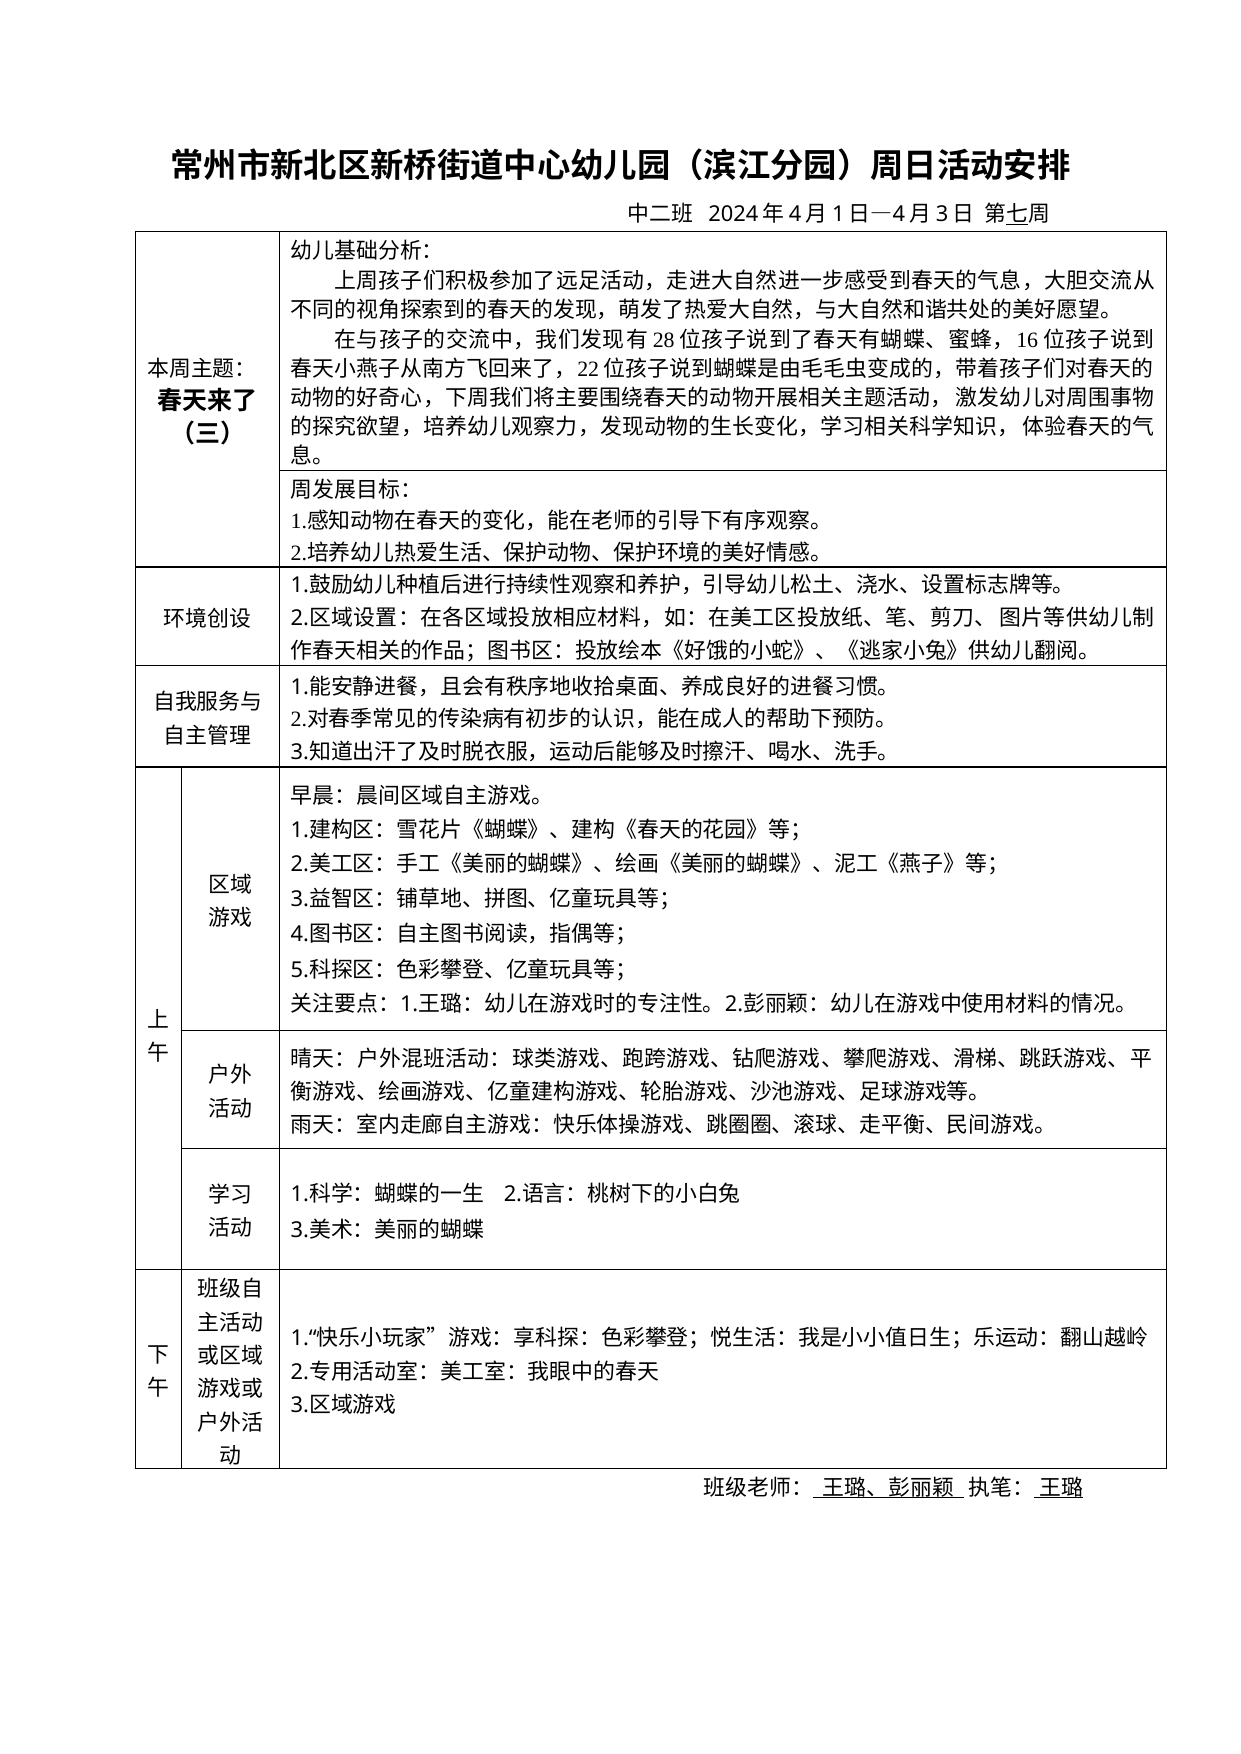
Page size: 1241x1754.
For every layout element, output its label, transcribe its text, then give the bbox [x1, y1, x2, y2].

table_cell 1.科学：蝴蝶的一生 2.语言：桃树下的小白兔 3.美术：美丽的蝴蝶 [280, 1149, 1166, 1269]
table_cell 周发展目标： 1.感知动物在春天的变化，能在老师的引导下有序观察。 2.培养幼儿热爱生活、保护动物、保护环境的美好情感。 [280, 471, 1166, 566]
table_cell 自我服务与自主管理 [136, 666, 279, 766]
table_cell 上午 下午 [136, 768, 181, 1269]
text 中二班 2024年4月1日—4月3日 第七周 [136, 185, 1050, 231]
table_cell 1.能安静进餐，且会有秩序地收拾桌面、养成良好的进餐习惯。 2.对春季常见的传染病有初步的认识，能在成人的帮助下预防。 3.知道出汗了及时脱衣服，运动后能够及时擦汗、喝水、洗手。 [280, 666, 1166, 766]
text 常州市新北区新桥街道中心幼儿园（滨江分园）周日活动安排 [136, 148, 1104, 185]
table_cell 环境创设 [136, 568, 279, 665]
table_cell 下午 [136, 1270, 181, 1468]
table_cell 1.“快乐小玩家”游戏：享科探：色彩攀登；悦生活：我是小小值日生；乐运动：翻山越岭 2.专用活动室：美工室：我眼中的春天 3.区域游戏 [280, 1270, 1166, 1468]
table_cell 1.鼓励幼儿种植后进行持续性观察和养护，引导幼儿松土、浇水、设置标志牌等。 2.区域设置：在各区域投放相应材料，如：在美工区投放纸、笔、剪刀、图片等供幼儿制作春天相关的作品；图书区：投放绘本《好饿的小蛇》、《逃家小兔》供幼儿翻阅。 [280, 568, 1166, 665]
table_cell 学习 活动 [182, 1149, 279, 1269]
table_cell 晴天：户外混班活动：球类游戏、跑跨游戏、钻爬游戏、攀爬游戏、滑梯、跳跃游戏、平衡游戏、绘画游戏、亿童建构游戏、轮胎游戏、沙池游戏、足球游戏等。 雨天：室内走廊自主游戏：快乐体操游戏、跳圈圈、滚球、走平衡、民间游戏。 [280, 1031, 1166, 1148]
text 班级老师： 王璐、彭丽颖 执笔： 王璐 [136, 1469, 1082, 1501]
table_header 本周主题： 春天来了（三） [136, 232, 279, 566]
table_cell 班级自主活动或区域游戏或户外活动 [182, 1270, 279, 1468]
table_cell 户外 活动 [182, 1031, 279, 1148]
table_header 幼儿基础分析： 上周孩子们积极参加了远足活动，走进大自然进一步感受到春天的气息，大胆交流从不同的视角探索到的春天的发现，萌发了热爱大自然，与大自然和谐共处的美好愿望。 在与孩子的交流中，我们发现有28位孩子说到了春天有蝴蝶、蜜蜂，16位孩子说到春天小燕子从南方飞回来了，22位孩子说到蝴蝶是由毛毛虫变成的，带着孩子们对春天的动物的好奇心，下周我们将主要围绕春天的动物开展相关主题活动，激发幼儿对周围事物的探究欲望，培养幼儿观察力，发现动物的生长变化，学习相关科学知识，体验春天的气息。 [280, 232, 1166, 469]
table_cell 区域 游戏 [182, 768, 279, 1030]
table_cell 早晨：晨间区域自主游戏。 1.建构区：雪花片《蝴蝶》、建构《春天的花园》等； 2.美工区：手工《美丽的蝴蝶》、绘画《美丽的蝴蝶》、泥工《燕子》等； 3.益智区：铺草地、拼图、亿童玩具等； 4.图书区：自主图书阅读，指偶等； 5.科探区：色彩攀登、亿童玩具等； 关注要点：1.王璐：幼儿在游戏时的专注性。2.彭丽颖：幼儿在游戏中使用材料的情况。 [280, 768, 1166, 1030]
